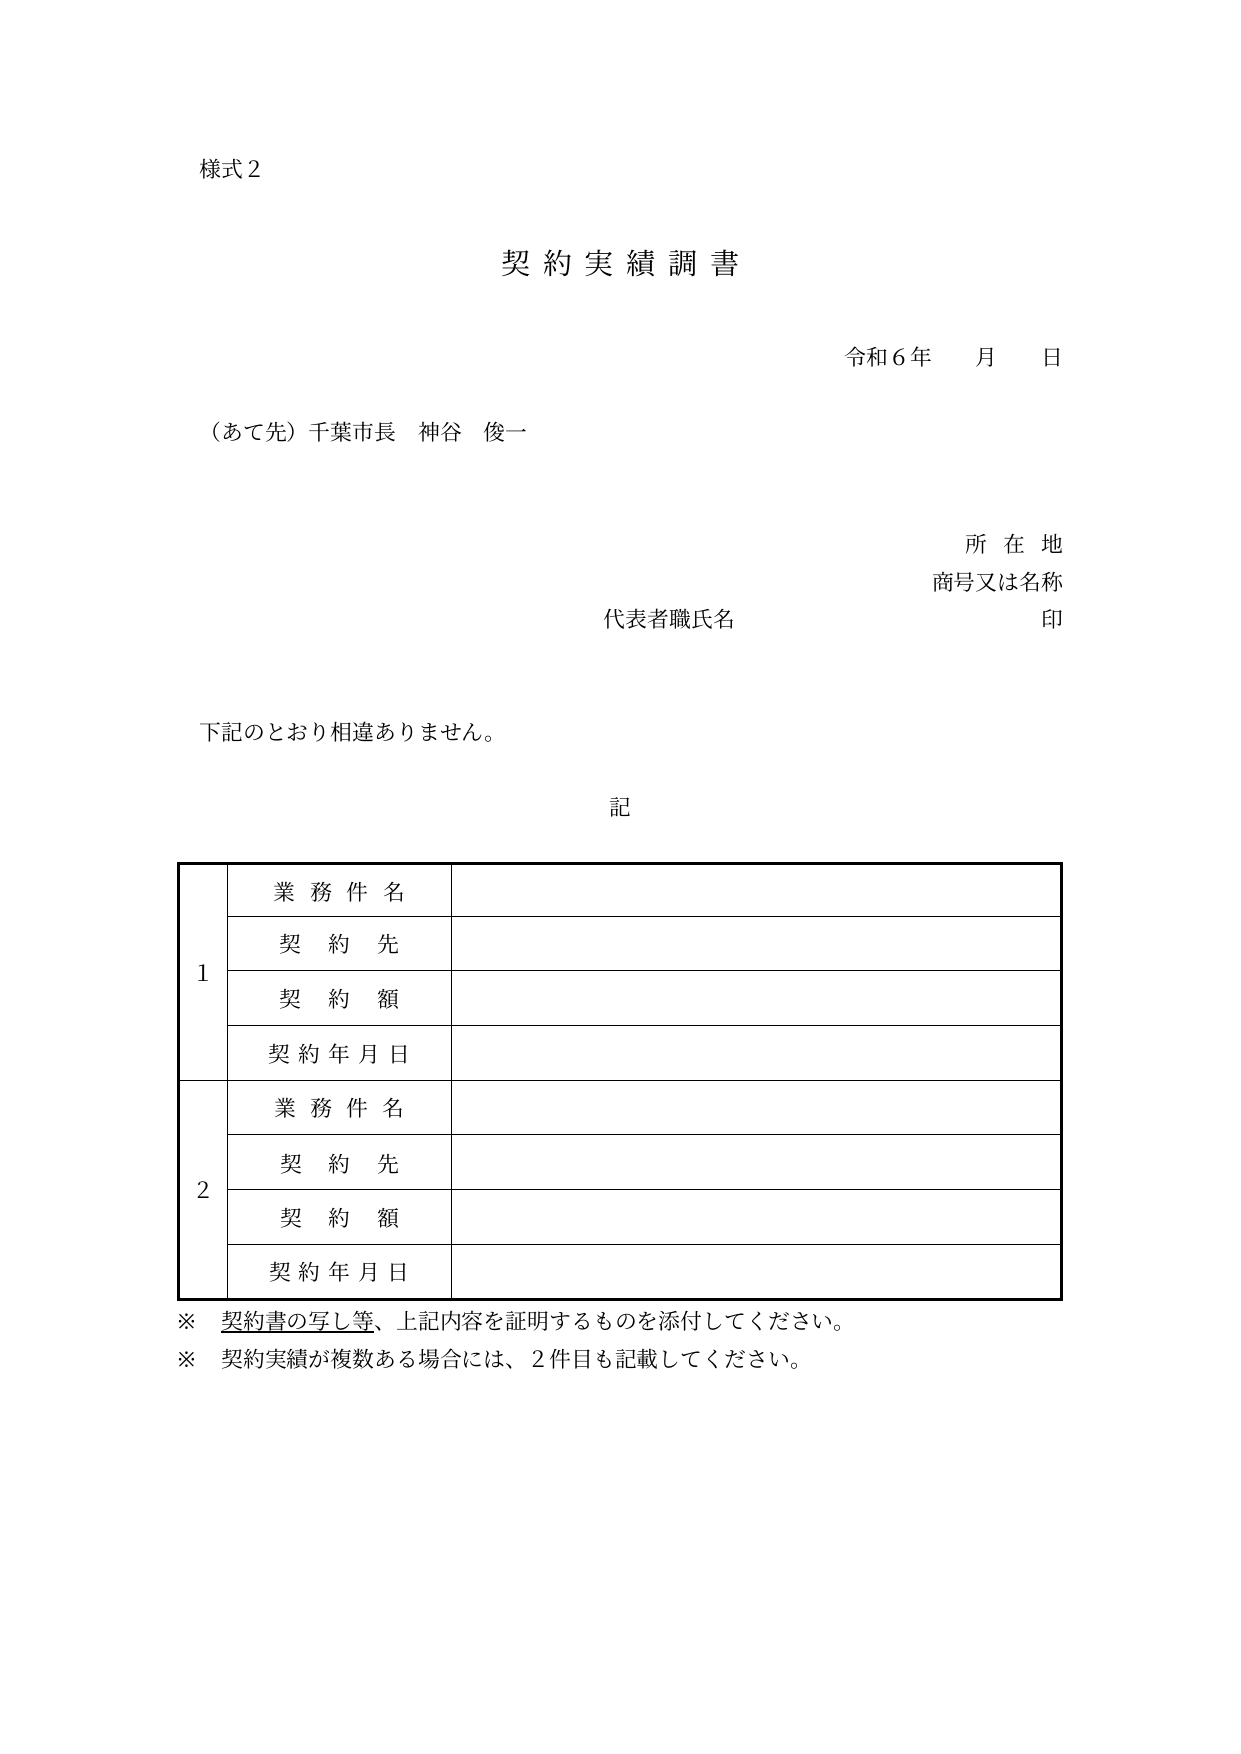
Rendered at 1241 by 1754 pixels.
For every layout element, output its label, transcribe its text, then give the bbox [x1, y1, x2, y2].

table_cell 業務件名 [228, 1081, 451, 1134]
table_header １ [180, 865, 227, 1079]
table_cell 契約額 [228, 971, 451, 1025]
text 契約実績調書 [177, 225, 1063, 300]
table_cell 契約額 [228, 1190, 451, 1243]
table_cell 契約年月日 [228, 1245, 451, 1298]
text 代表者職氏名 印 [177, 600, 1063, 637]
table_cell 契約先 [228, 1135, 451, 1189]
table_cell [452, 1135, 1060, 1189]
table_cell [452, 1190, 1060, 1243]
text 下記のとおり相違ありません。 [177, 712, 1063, 750]
text 商号又は名称 [177, 562, 1063, 600]
table_cell [452, 917, 1060, 970]
text 令和６年 月 日 [243, 337, 1063, 375]
text 所在地 [177, 525, 1063, 562]
table_cell ２ [180, 1081, 227, 1298]
table_header [452, 865, 1060, 916]
table_cell [452, 1245, 1060, 1298]
text 様式２ [177, 150, 1063, 187]
table_cell 契約先 [228, 917, 451, 970]
table_cell [452, 1026, 1060, 1079]
table_cell [452, 971, 1060, 1025]
text 記 [177, 787, 1063, 825]
table_header 業務件名 [228, 865, 451, 916]
list 契約実績が複数ある場合には、２件目も記載してください。 [177, 1339, 1063, 1376]
list 契約書の写し等、上記内容を証明するものを添付してください。 [177, 1301, 1063, 1339]
table_cell [452, 1081, 1060, 1134]
table_cell 契約年月日 [228, 1026, 451, 1079]
text （あて先）千葉市長 神谷 俊一 [177, 412, 1063, 450]
